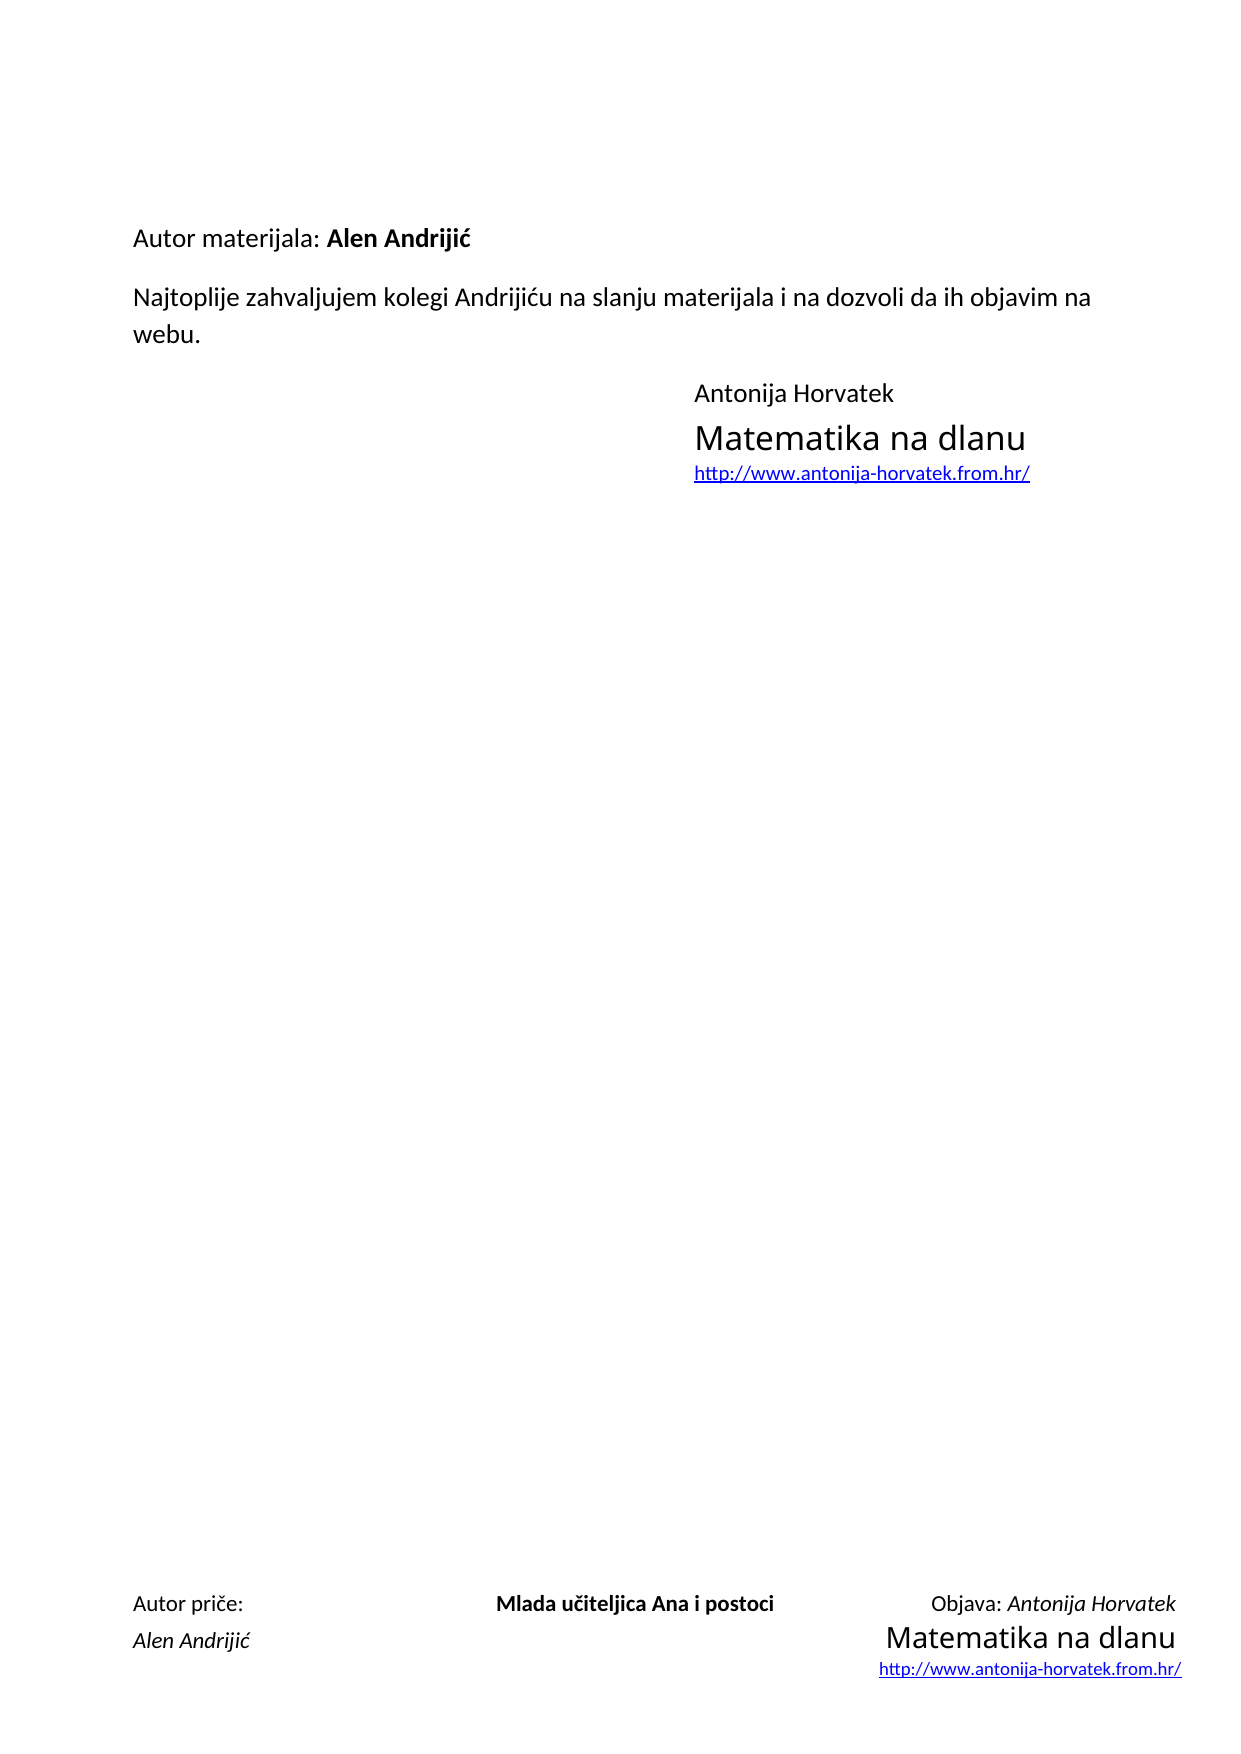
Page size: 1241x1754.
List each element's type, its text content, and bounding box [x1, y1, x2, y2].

text Najtoplije zahvaljujem kolegi Andrijiću na slanju materijala i na dozvoli da ih objavim na webu. [133, 280, 1137, 351]
text Antonija Horvatek [133, 376, 1137, 409]
text Matematika na dlanu [133, 414, 1137, 460]
text http://www.antonija-horvatek.from.hr/ [133, 460, 1137, 485]
text Autor materijala: Alen Andrijić [133, 221, 1137, 254]
